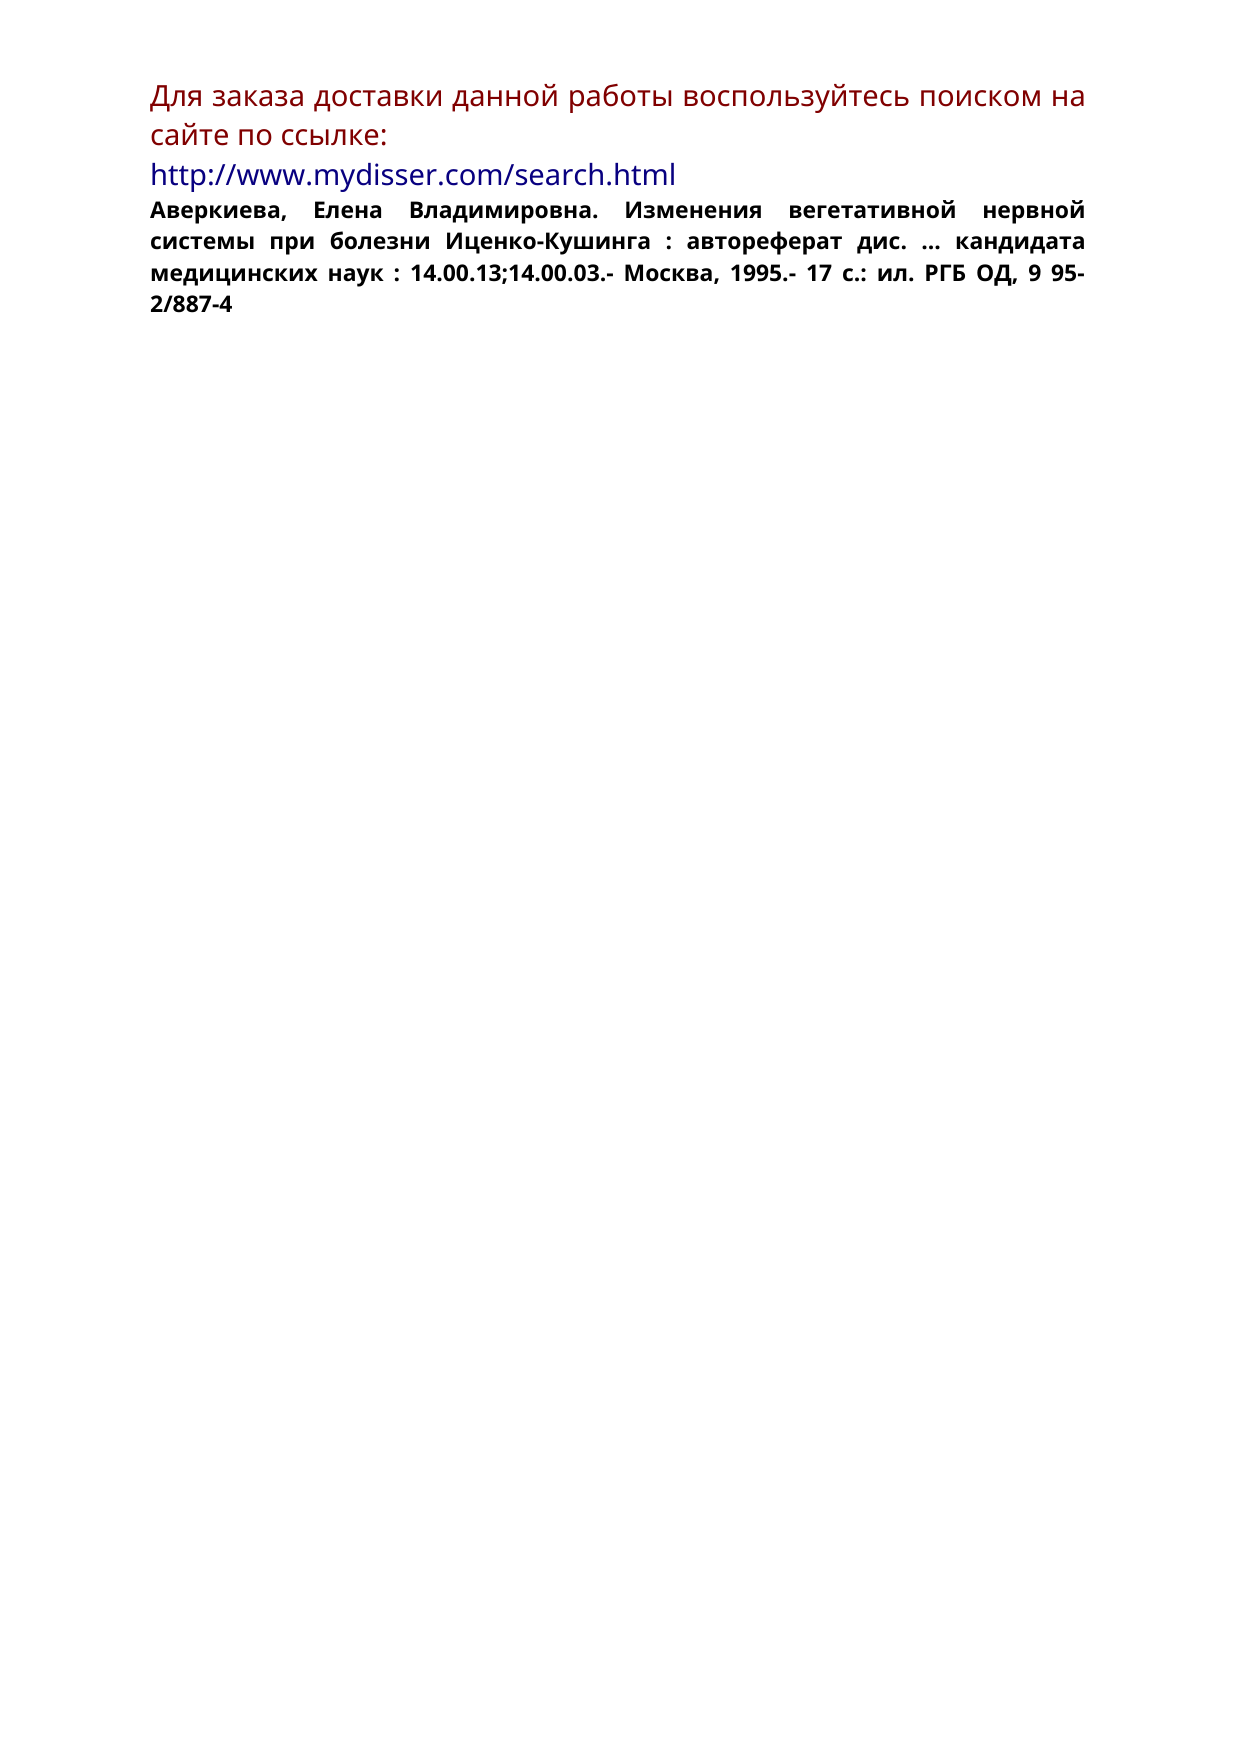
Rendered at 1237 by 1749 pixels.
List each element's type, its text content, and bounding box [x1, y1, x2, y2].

text Аверкиева, Елена Владимировна. Изменения вегетативной нервной системы при болезни Иценко-Кушинга : автореферат дис. ... кандидата медицинских наук : 14.00.13;14.00.03.- Москва, 1995.- 17 с.: ил. РГБ ОД, 9 95-2/887-4 [150, 194, 1086, 319]
